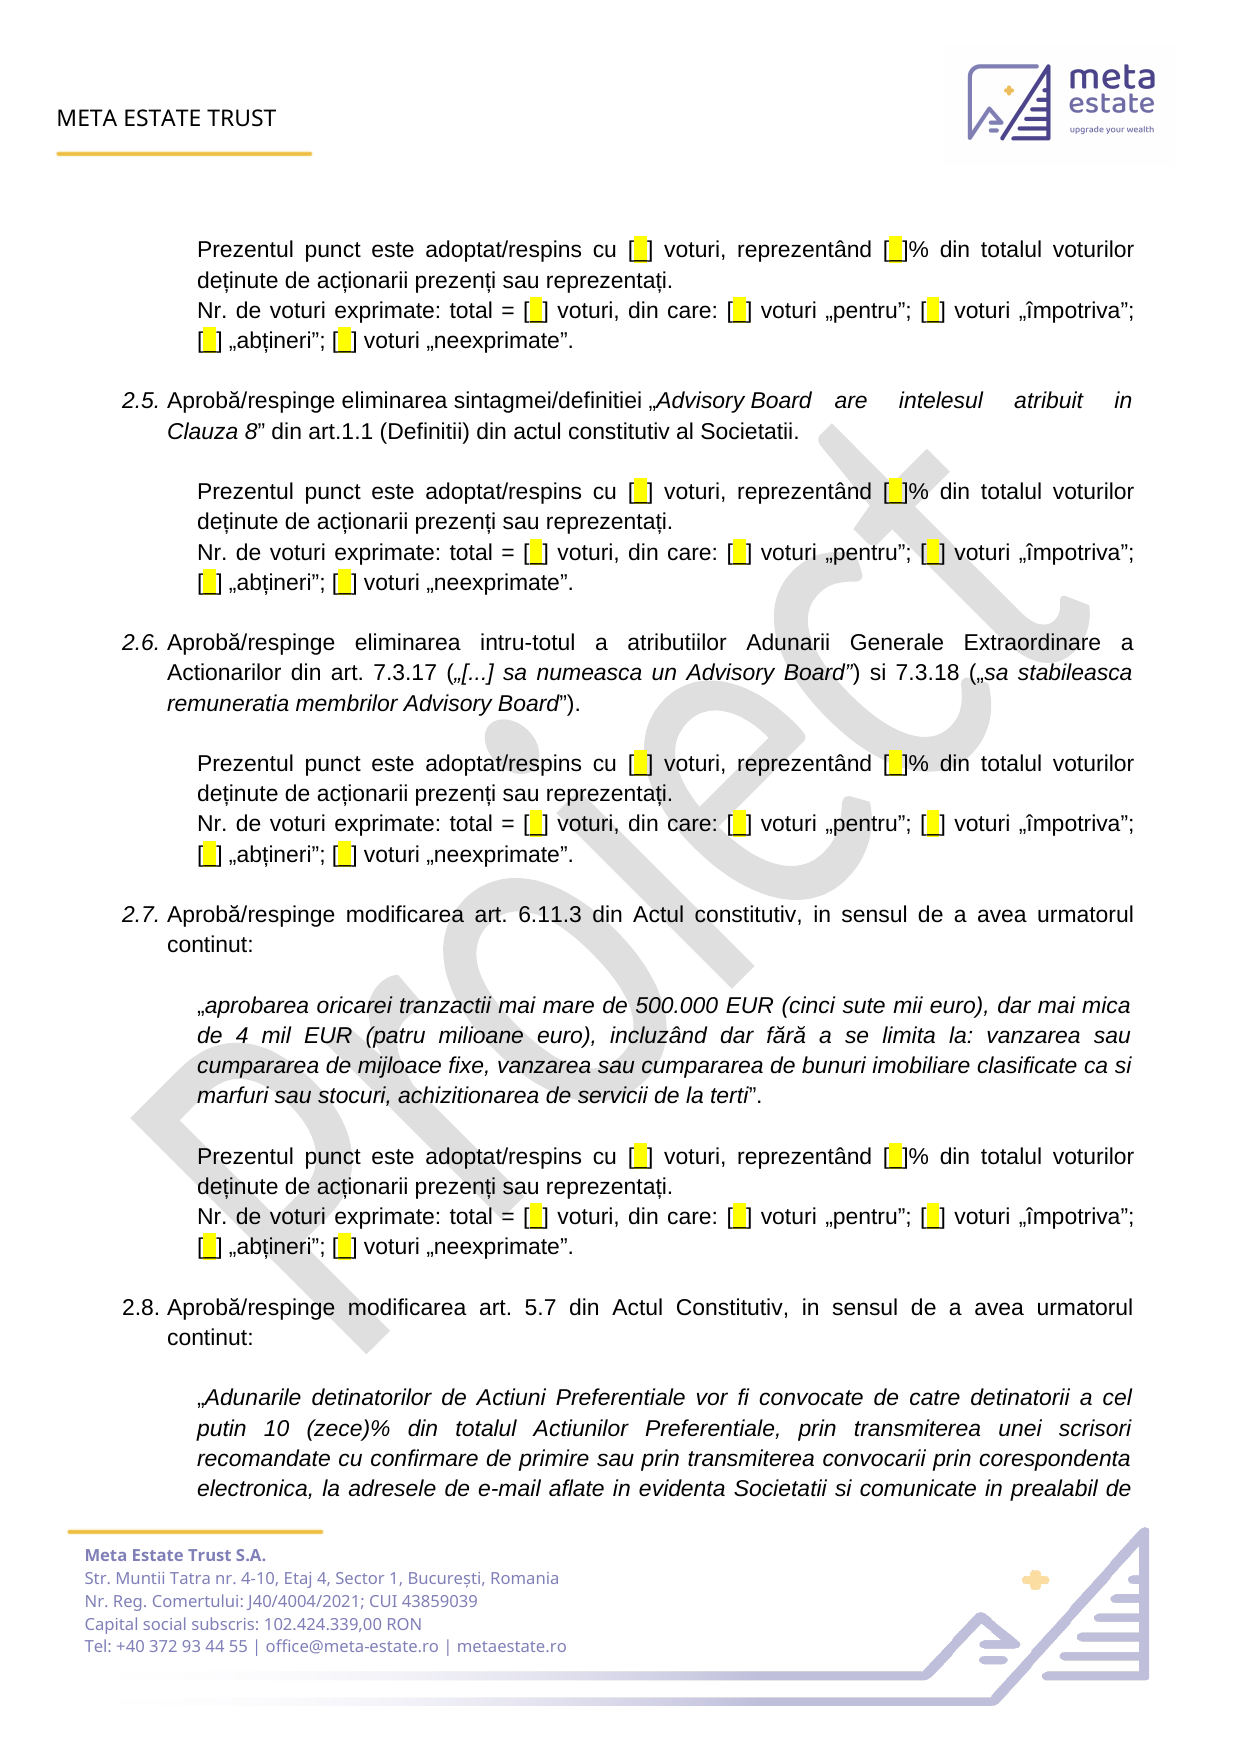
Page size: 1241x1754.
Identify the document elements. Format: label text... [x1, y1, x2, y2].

text Prezentul punct este adoptat/respins cu [_] voturi, reprezentând [_]% din totalul voturilor deținute de acționarii prezenți sau reprezentați. [197, 750, 1134, 807]
list Prezentul punct este adoptat/respins cu [_] voturi, reprezentând [_]% din totalul voturilor deținute de acționarii prezenți sau reprezentați. [197, 478, 1134, 535]
list Aprobă/respinge eliminarea intru-totul a atributiilor Adunarii Generale Extraordinare a Actionarilor din art. 7.3.17 („[...] sa numeasca un Advisory Board”) si 7.3.18 („sa stabileasca remuneratia membrilor Advisory Board”). [122, 629, 1134, 716]
text „aprobarea oricarei tranzactii mai mare de 500.000 EUR (cinci sute mii euro), dar mai mica de 4 mil EUR (patru milioane euro), incluzând dar fără a se limita la: vanzarea sau cumpararea de mijloace fixe, vanzarea sau cumpararea de bunuri imobiliare clasificate ca si marfuri sau stocuri, achizitionarea de servicii de la terti”. [197, 992, 1134, 1109]
text Prezentul punct este adoptat/respins cu [_] voturi, reprezentând [_]% din totalul voturilor deținute de acționarii prezenți sau reprezentați. [197, 236, 1134, 293]
list Nr. de voturi exprimate: total = [_] voturi, din care: [_] voturi „pentru”; [_] voturi „împotriva”; [_] „abțineri”; [_] voturi „neexprimate”. [197, 538, 1134, 595]
list Aprobă/respinge modificarea art. 6.11.3 din Actul constitutiv, in sensul de a avea urmatorul continut: [122, 901, 1134, 958]
list Aprobă/respinge modificarea art. 5.7 din Actul Constitutiv, in sensul de a avea urmatorul continut: [122, 1294, 1134, 1350]
text Nr. de voturi exprimate: total = [_] voturi, din care: [_] voturi „pentru”; [_] voturi „împotriva”; [_] „abțineri”; [_] voturi „neexprimate”. [197, 1203, 1134, 1260]
text Nr. de voturi exprimate: total = [_] voturi, din care: [_] voturi „pentru”; [_] voturi „împotriva”; [_] „abțineri”; [_] voturi „neexprimate”. [197, 810, 1134, 867]
picture [61, 1506, 1150, 1706]
picture [943, 45, 1176, 166]
text Nr. de voturi exprimate: total = [_] voturi, din care: [_] voturi „pentru”; [_] voturi „împotriva”; [_] „abțineri”; [_] voturi „neexprimate”. [197, 297, 1134, 353]
picture [50, 129, 326, 168]
list Aprobă/respinge eliminarea sintagmei/definitiei „Advisory Board are intelesul atribuit in Clauza 8” din art.1.1 (Definitii) din actul constitutiv al Societatii. [122, 387, 1134, 444]
text Prezentul punct este adoptat/respins cu [_] voturi, reprezentând [_]% din totalul voturilor deținute de acționarii prezenți sau reprezentați. [197, 1143, 1134, 1199]
